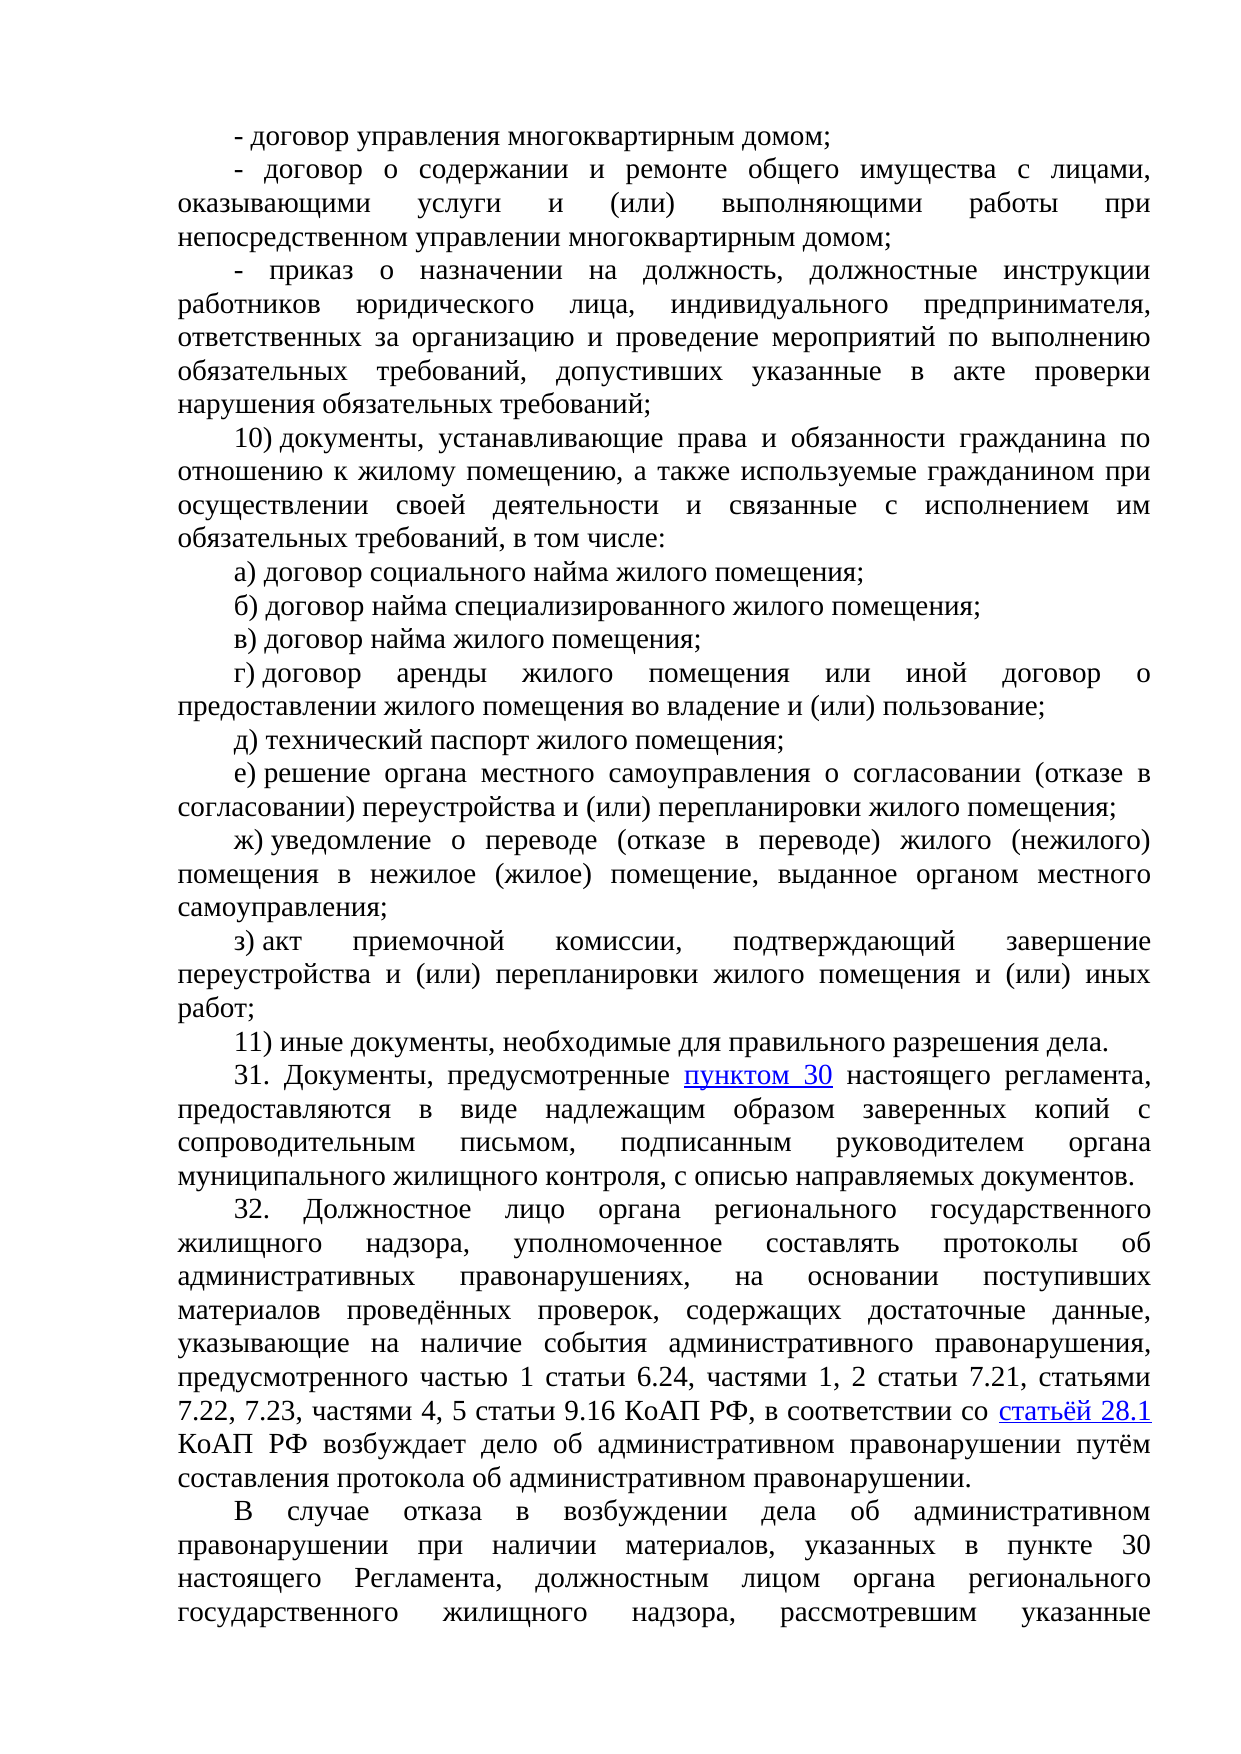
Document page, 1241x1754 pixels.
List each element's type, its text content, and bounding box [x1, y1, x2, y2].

text а) договор социального найма жилого помещения; [177, 554, 1152, 588]
text з) акт приемочной комиссии, подтверждающий завершение переустройства и (или) перепланировки жилого помещения и (или) иных работ; [177, 923, 1152, 1024]
text ж) уведомление о переводе (отказе в переводе) жилого (нежилого) помещения в нежилое (жилое) помещение, выданное органом местного самоуправления; [177, 822, 1152, 923]
text г) договор аренды жилого помещения или иной договор о предоставлении жилого помещения во владение и (или) пользование; [177, 655, 1152, 722]
text б) договор найма специализированного жилого помещения; [177, 588, 1152, 621]
text 32. Должностное лицо органа регионального государственного жилищного надзора, уполномоченное составлять протоколы об административных правонарушениях, на основании поступивших материалов проведённых проверок, содержащих достаточные данные, указывающие на наличие события административного правонарушения, предусмотренного частью 1 статьи 6.24, частями 1, 2 статьи 7.21, статьями 7.22, 7.23, частями 4, 5 статьи 9.16 КоАП РФ, в соответствии со статьёй 28.1 КоАП РФ возбуждает дело об административном правонарушении путём составления протокола об административном правонарушении. [177, 1191, 1152, 1493]
text д) технический паспорт жилого помещения; [177, 722, 1152, 755]
text - договор управления многоквартирным домом; [177, 118, 1152, 152]
text 11) иные документы, необходимые для правильного разрешения дела. [177, 1024, 1152, 1057]
text - договор о содержании и ремонте общего имущества с лицами, оказывающими услуги и (или) выполняющими работы при непосредственном управлении многоквартирным домом; [177, 152, 1152, 252]
text - приказ о назначении на должность, должностные инструкции работников юридического лица, индивидуального предпринимателя, ответственных за организацию и проведение мероприятий по выполнению обязательных требований, допустивших указанные в акте проверки нарушения обязательных требований; [177, 252, 1152, 420]
text 31. Документы, предусмотренные пунктом 30 настоящего регламента, предоставляются в виде надлежащим образом заверенных копий с сопроводительным письмом, подписанным руководителем органа муниципального жилищного контроля, с описью направляемых документов. [177, 1057, 1152, 1191]
text в) договор найма жилого помещения; [177, 621, 1152, 655]
text е) решение органа местного самоуправления о согласовании (отказе в согласовании) переустройства и (или) перепланировки жилого помещения; [177, 755, 1152, 822]
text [177, 1493, 1152, 1627]
text 10) документы, устанавливающие права и обязанности гражданина по отношению к жилому помещению, а также используемые гражданином при осуществлении своей деятельности и связанные с исполнением им обязательных требований, в том числе: [177, 420, 1152, 554]
